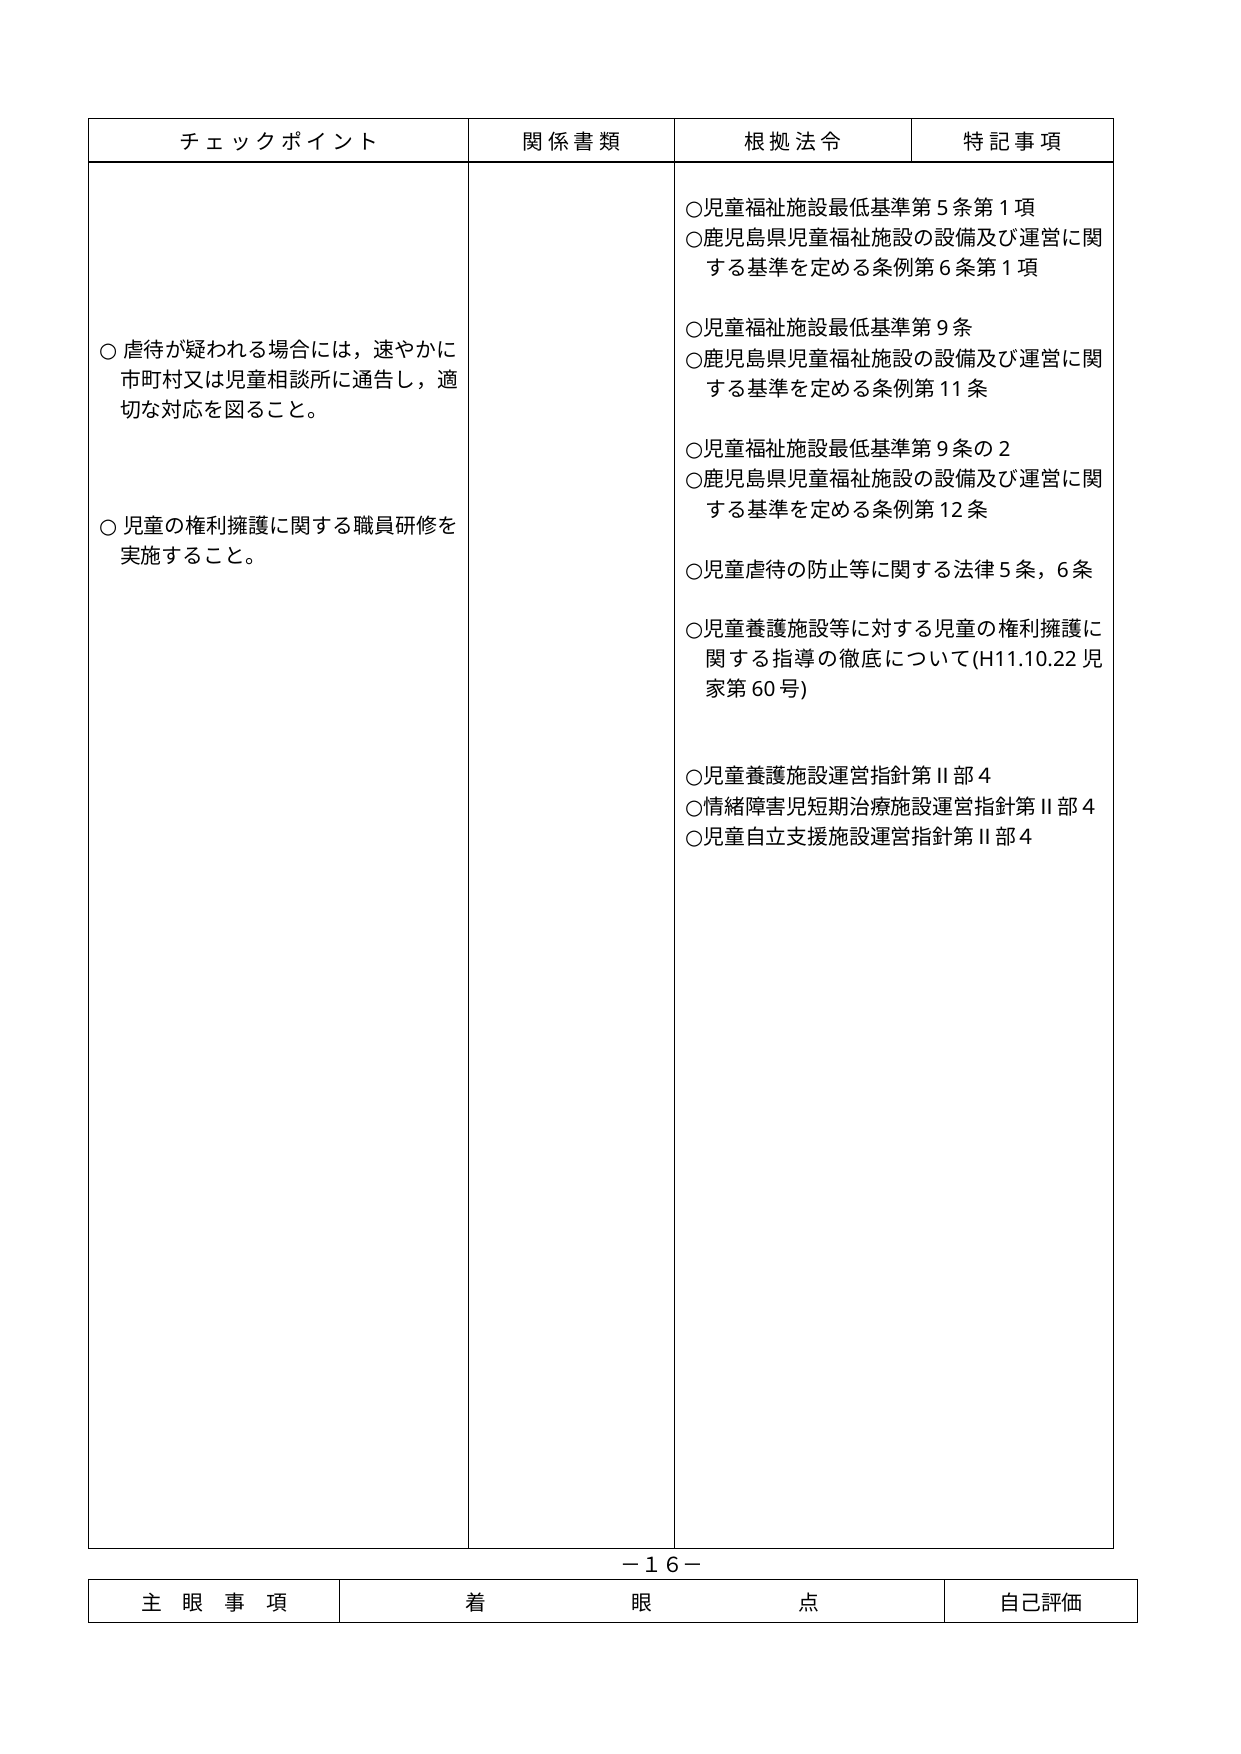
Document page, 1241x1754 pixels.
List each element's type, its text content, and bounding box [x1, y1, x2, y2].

table_cell [469, 163, 674, 1548]
table_header 着 眼 点 [340, 1580, 944, 1622]
table_cell ○ 虐待が疑われる場合には，速やかに市町村又は児童相談所に通告し，適切な対応を図ること。 ○ 児童の権利擁護に関する職員研修を実施すること。 [89, 163, 468, 1548]
table_header 特 記 事 項 [912, 119, 1113, 161]
table_header 主 眼 事 項 [89, 1580, 339, 1622]
table_header チ ェ ッ ク ポ イ ン ト [89, 119, 468, 161]
table_header 自己評価 [945, 1580, 1137, 1622]
text －１６－ [89, 1549, 1152, 1579]
table_header 関 係 書 類 [469, 119, 674, 161]
table_header 根 拠 法 令 [675, 119, 911, 161]
table_cell ○児童福祉施設最低基準第5条第1項 ○鹿児島県児童福祉施設の設備及び運営に関する基準を定める条例第6条第1項 ○児童福祉施設最低基準第9条 ○鹿児島県児童福祉施設の設備及び運営に関する基準を定める条例第11条 ○児童福祉施設最低基準第9条の2 ○鹿児島県児童福祉施設の設備及び運営に関する基準を定める条例第12条 ○児童虐待の防止等に関する法律5条，6条 ○児童養護施設等に対する児童の権利擁護に関する指導の徹底について(H11.10.22児家第60号) ○児童養護施設運営指針第Ⅱ部４ ○情緒障害児短期治療施設運営指針第Ⅱ部４ ○児童自立支援施設運営指針第Ⅱ部４ [675, 163, 1113, 1548]
